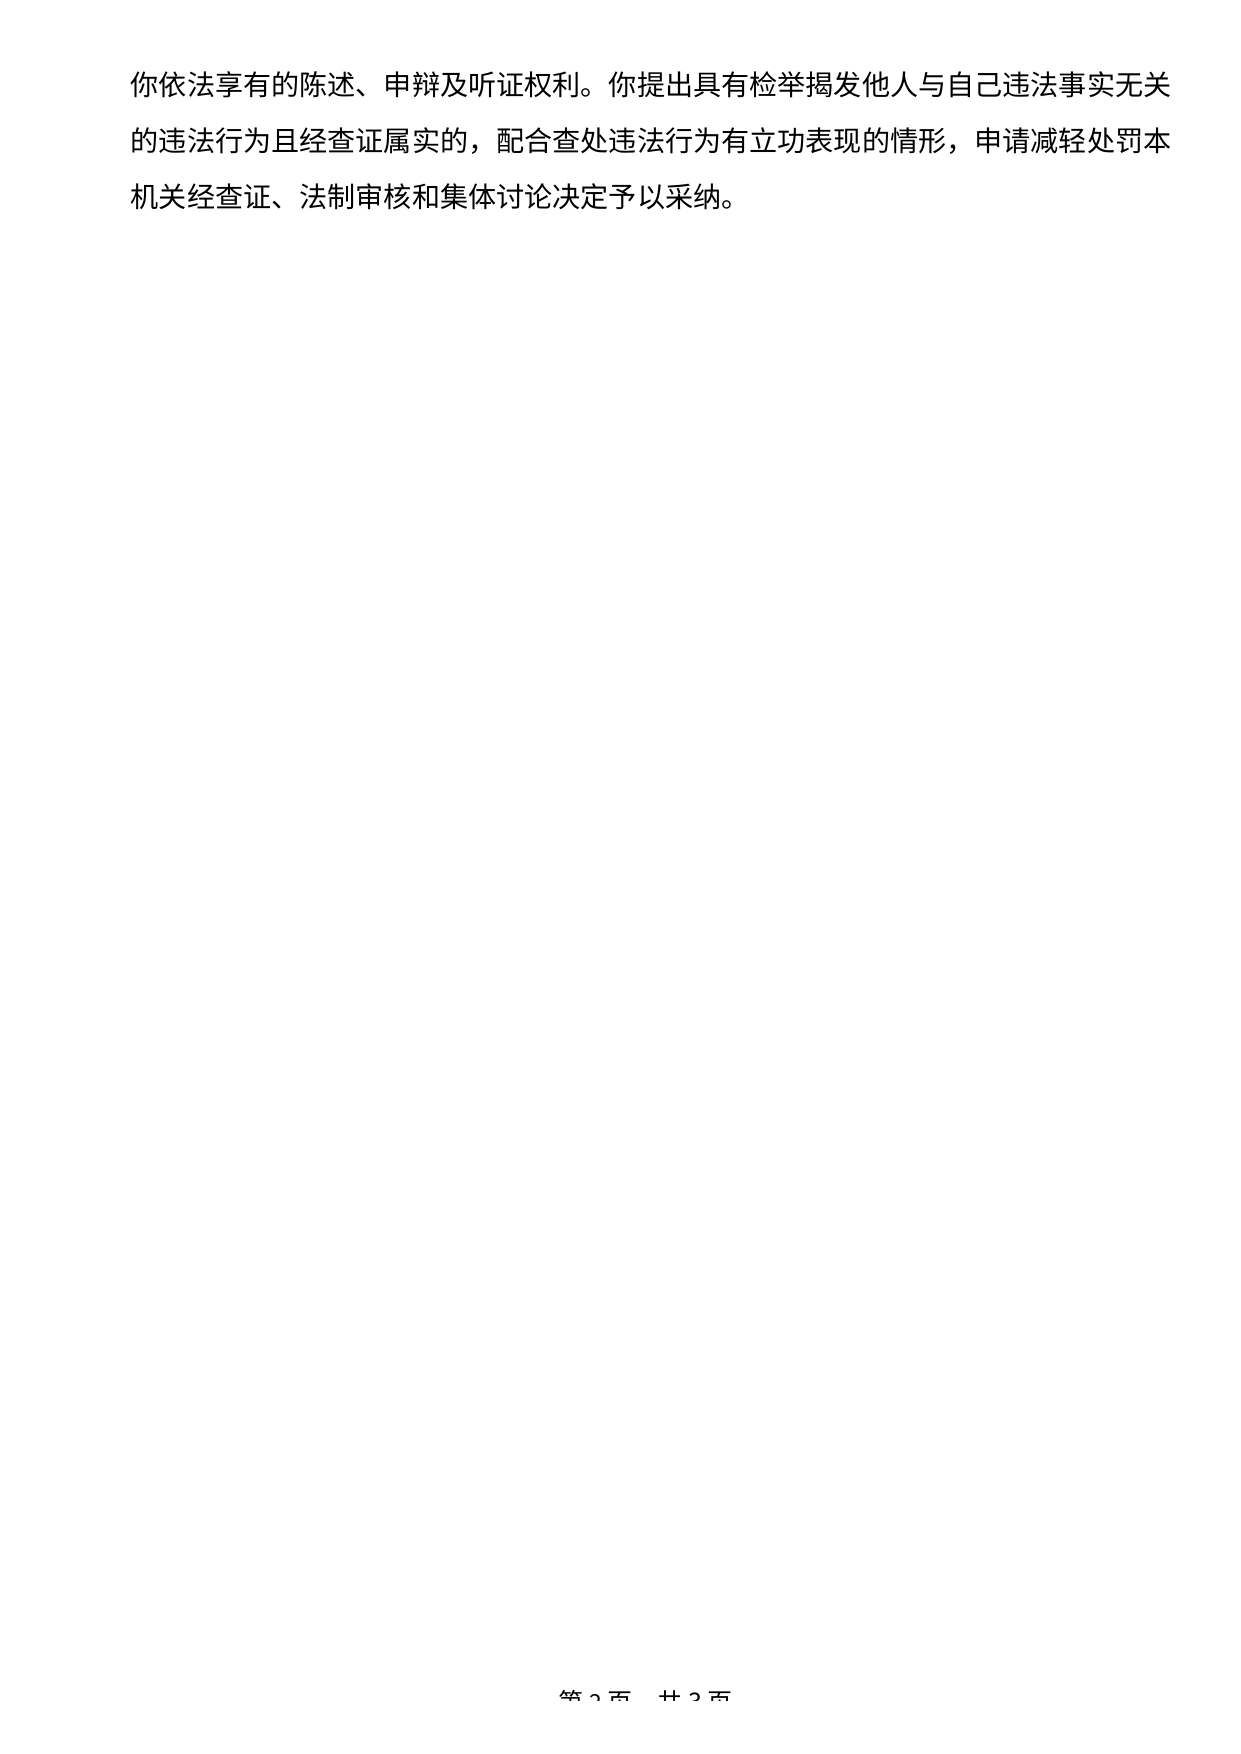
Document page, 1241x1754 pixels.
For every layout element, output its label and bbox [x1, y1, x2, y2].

text [131, 62, 1172, 216]
